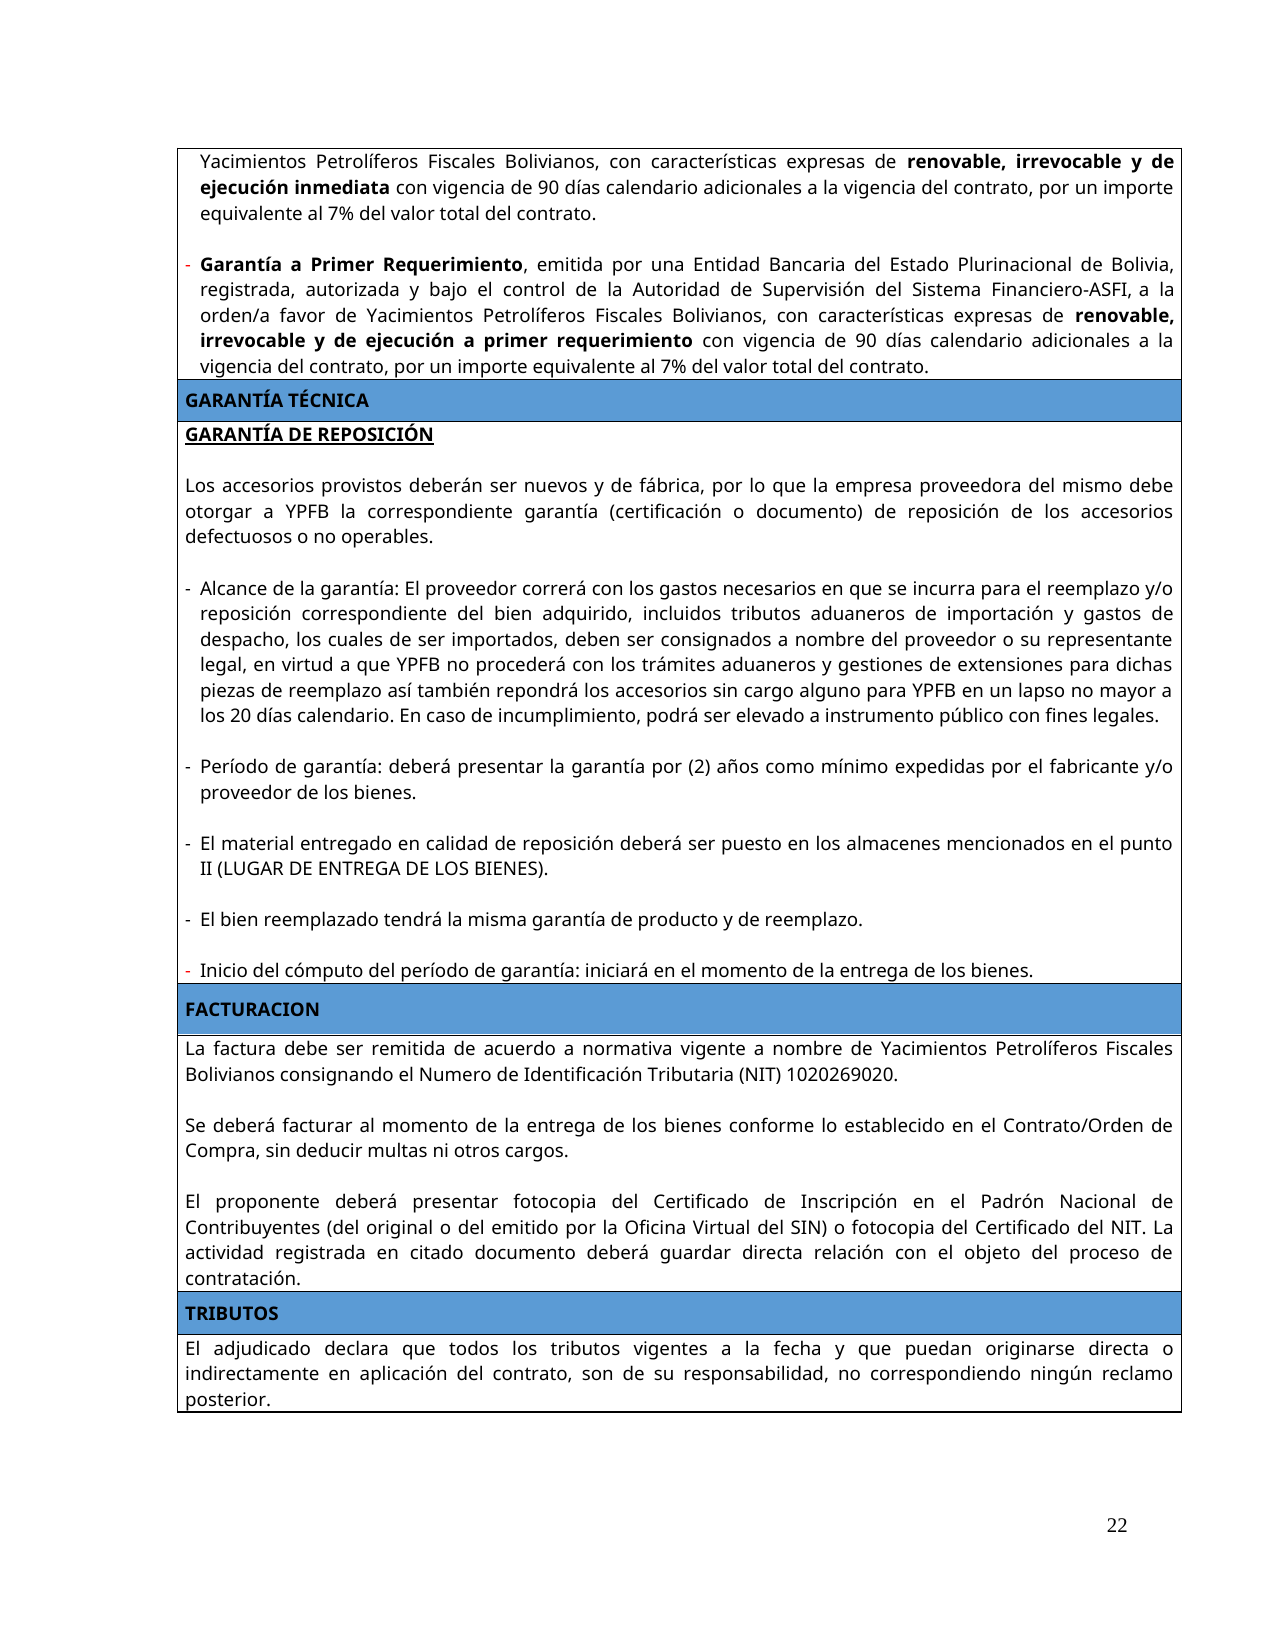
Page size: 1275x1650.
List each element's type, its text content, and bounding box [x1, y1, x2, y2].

table_cell TRIBUTOS [178, 1292, 1181, 1334]
table_cell GARANTÍA DE REPOSICIÓN Los accesorios provistos deberán ser nuevos y de fábrica, por lo que la empresa proveedora del mismo debe otorgar a YPFB la correspondiente garantía (certificación o documento) de reposición de los accesorios defectuosos o no operables. Alcance de la garantía: El proveedor correrá con los gastos necesarios en que se incurra para el reemplazo y/o reposición correspondiente del bien adquirido, incluidos tributos aduaneros de importación y gastos de despacho, los cuales de ser importados, deben ser consignados a nombre del proveedor o su representante legal, en virtud a que YPFB no procederá con los trámites aduaneros y gestiones de extensiones para dichas piezas de reemplazo así también repondrá los accesorios sin cargo alguno para YPFB en un lapso no mayor a los 20 días calendario. En caso de incumplimiento, podrá ser elevado a instrumento público con fines legales. Período de garantía: deberá presentar la garantía por (2) años como mínimo expedidas por el fabricante y/o proveedor de los bienes. El material entregado en calidad de reposición deberá ser puesto en los almacenes mencionados en el punto II (LUGAR DE ENTREGA DE LOS BIENES). El bien reemplazado tendrá la misma garantía de producto y de reemplazo. Inicio del cómputo del período de garantía: iniciará en el momento de la entrega de los bienes. [178, 422, 1181, 983]
table_cell La factura debe ser remitida de acuerdo a normativa vigente a nombre de Yacimientos Petrolíferos Fiscales Bolivianos consignando el Numero de Identificación Tributaria (NIT) 1020269020. Se deberá facturar al momento de la entrega de los bienes conforme lo establecido en el Contrato/Orden de Compra, sin deducir multas ni otros cargos. El proponente deberá presentar fotocopia del Certificado de Inscripción en el Padrón Nacional de Contribuyentes (del original o del emitido por la Oficina Virtual del SIN) o fotocopia del Certificado del NIT. La actividad registrada en citado documento deberá guardar directa relación con el objeto del proceso de contratación. [178, 1036, 1181, 1291]
table_cell GARANTÍA TÉCNICA [178, 380, 1181, 421]
table_cell El adjudicado declara que todos los tributos vigentes a la fecha y que puedan originarse directa o indirectamente en aplicación del contrato, son de su responsabilidad, no correspondiendo ningún reclamo posterior. [178, 1335, 1181, 1411]
table_cell FACTURACION [178, 984, 1181, 1034]
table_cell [178, 149, 1181, 378]
